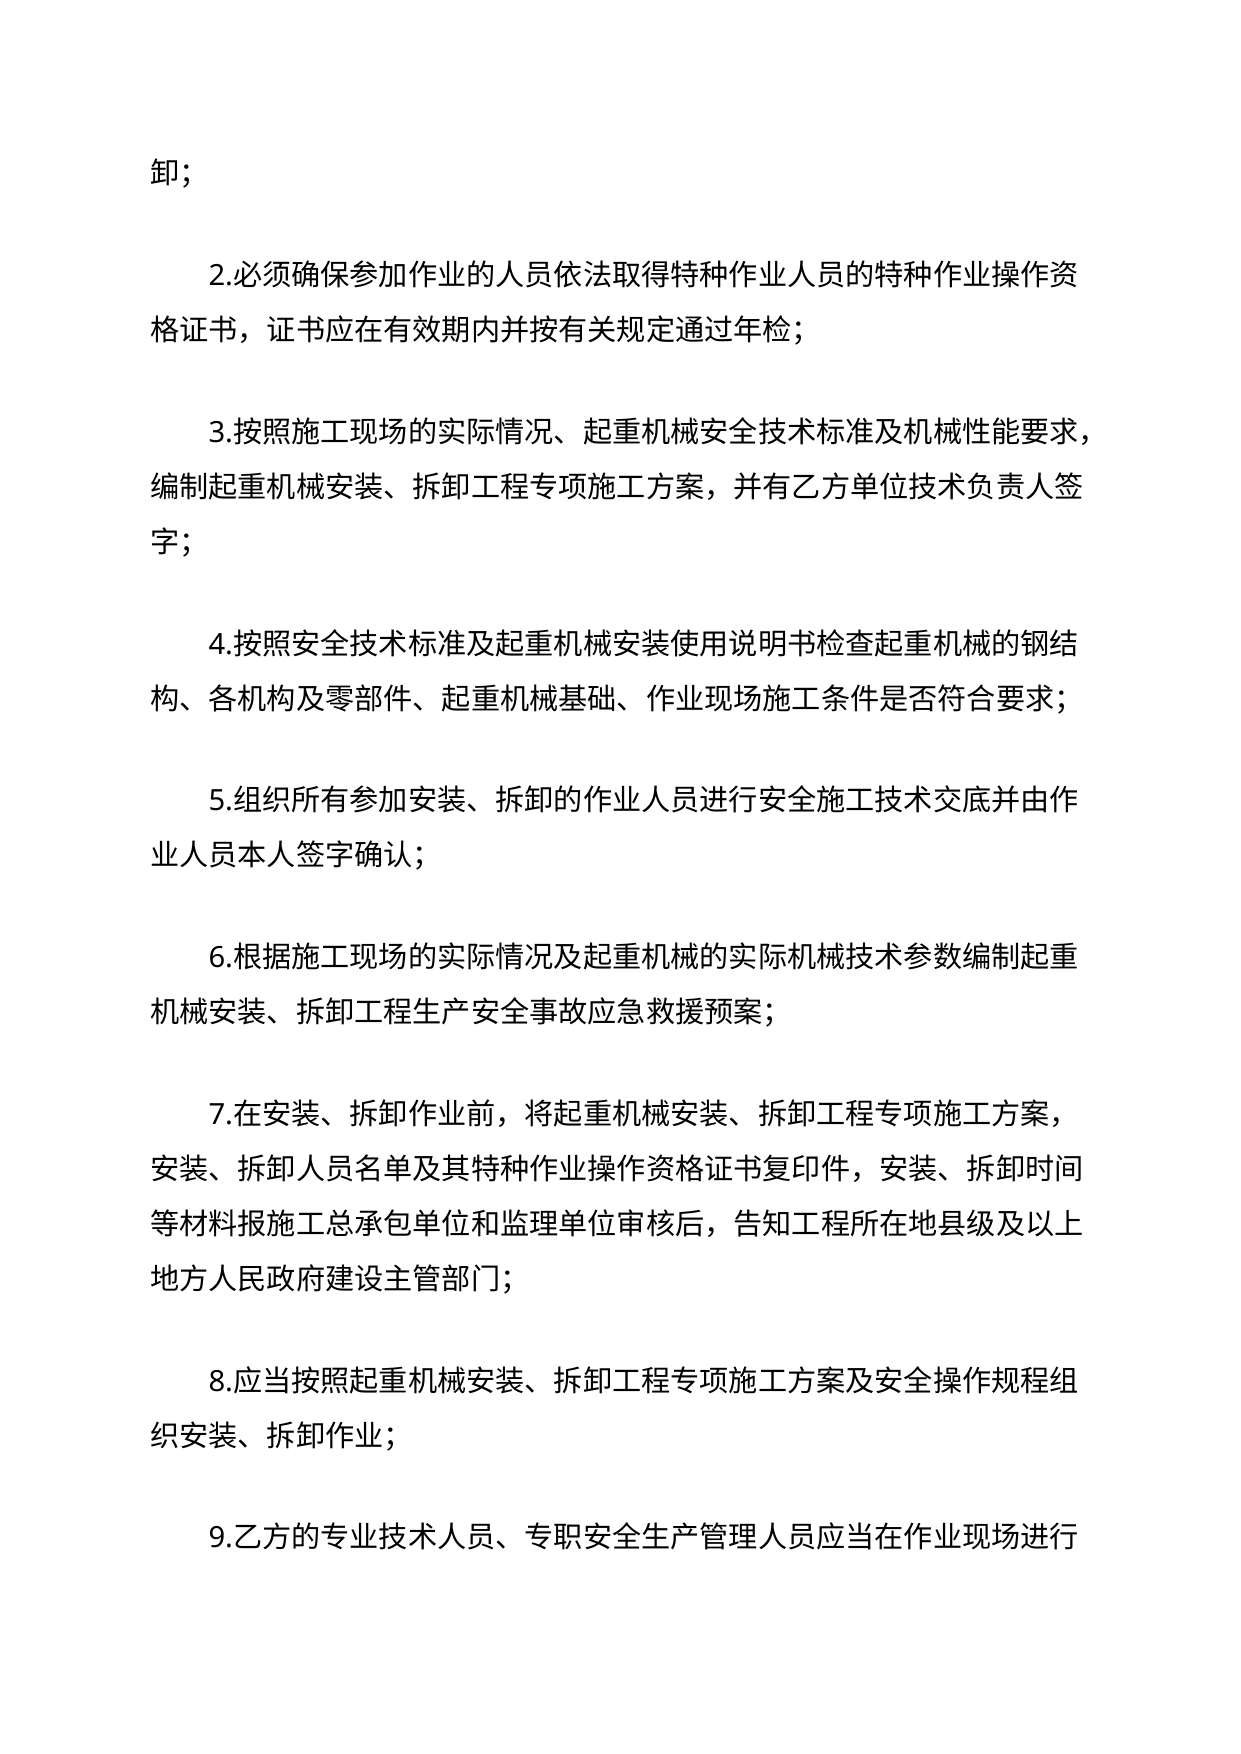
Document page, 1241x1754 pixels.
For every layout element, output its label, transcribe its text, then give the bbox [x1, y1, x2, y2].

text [150, 150, 1090, 192]
text 5.组织所有参加安装、拆卸的作业人员进行安全施工技术交底并由作业人员本人签字确认； [150, 777, 1090, 874]
text 6.根据施工现场的实际情况及起重机械的实际机械技术参数编制起重机械安装、拆卸工程生产安全事故应急救援预案； [150, 934, 1090, 1031]
text 8.应当按照起重机械安装、拆卸工程专项施工方案及安全操作规程组织安装、拆卸作业； [150, 1357, 1090, 1454]
text 4.按照安全技术标准及起重机械安装使用说明书检查起重机械的钢结构、各机构及零部件、起重机械基础、作业现场施工条件是否符合要求； [150, 620, 1090, 717]
text 3.按照施工现场的实际情况、起重机械安全技术标准及机械性能要求，编制起重机械安装、拆卸工程专项施工方案，并有乙方单位技术负责人签字； [150, 408, 1090, 561]
text 2.必须确保参加作业的人员依法取得特种作业人员的特种作业操作资格证书，证书应在有效期内并按有关规定通过年检； [150, 252, 1090, 349]
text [150, 1514, 1090, 1556]
text 7.在安装、拆卸作业前，将起重机械安装、拆卸工程专项施工方案，安装、拆卸人员名单及其特种作业操作资格证书复印件，安装、拆卸时间等材料报施工总承包单位和监理单位审核后，告知工程所在地县级及以上地方人民政府建设主管部门； [150, 1091, 1090, 1298]
